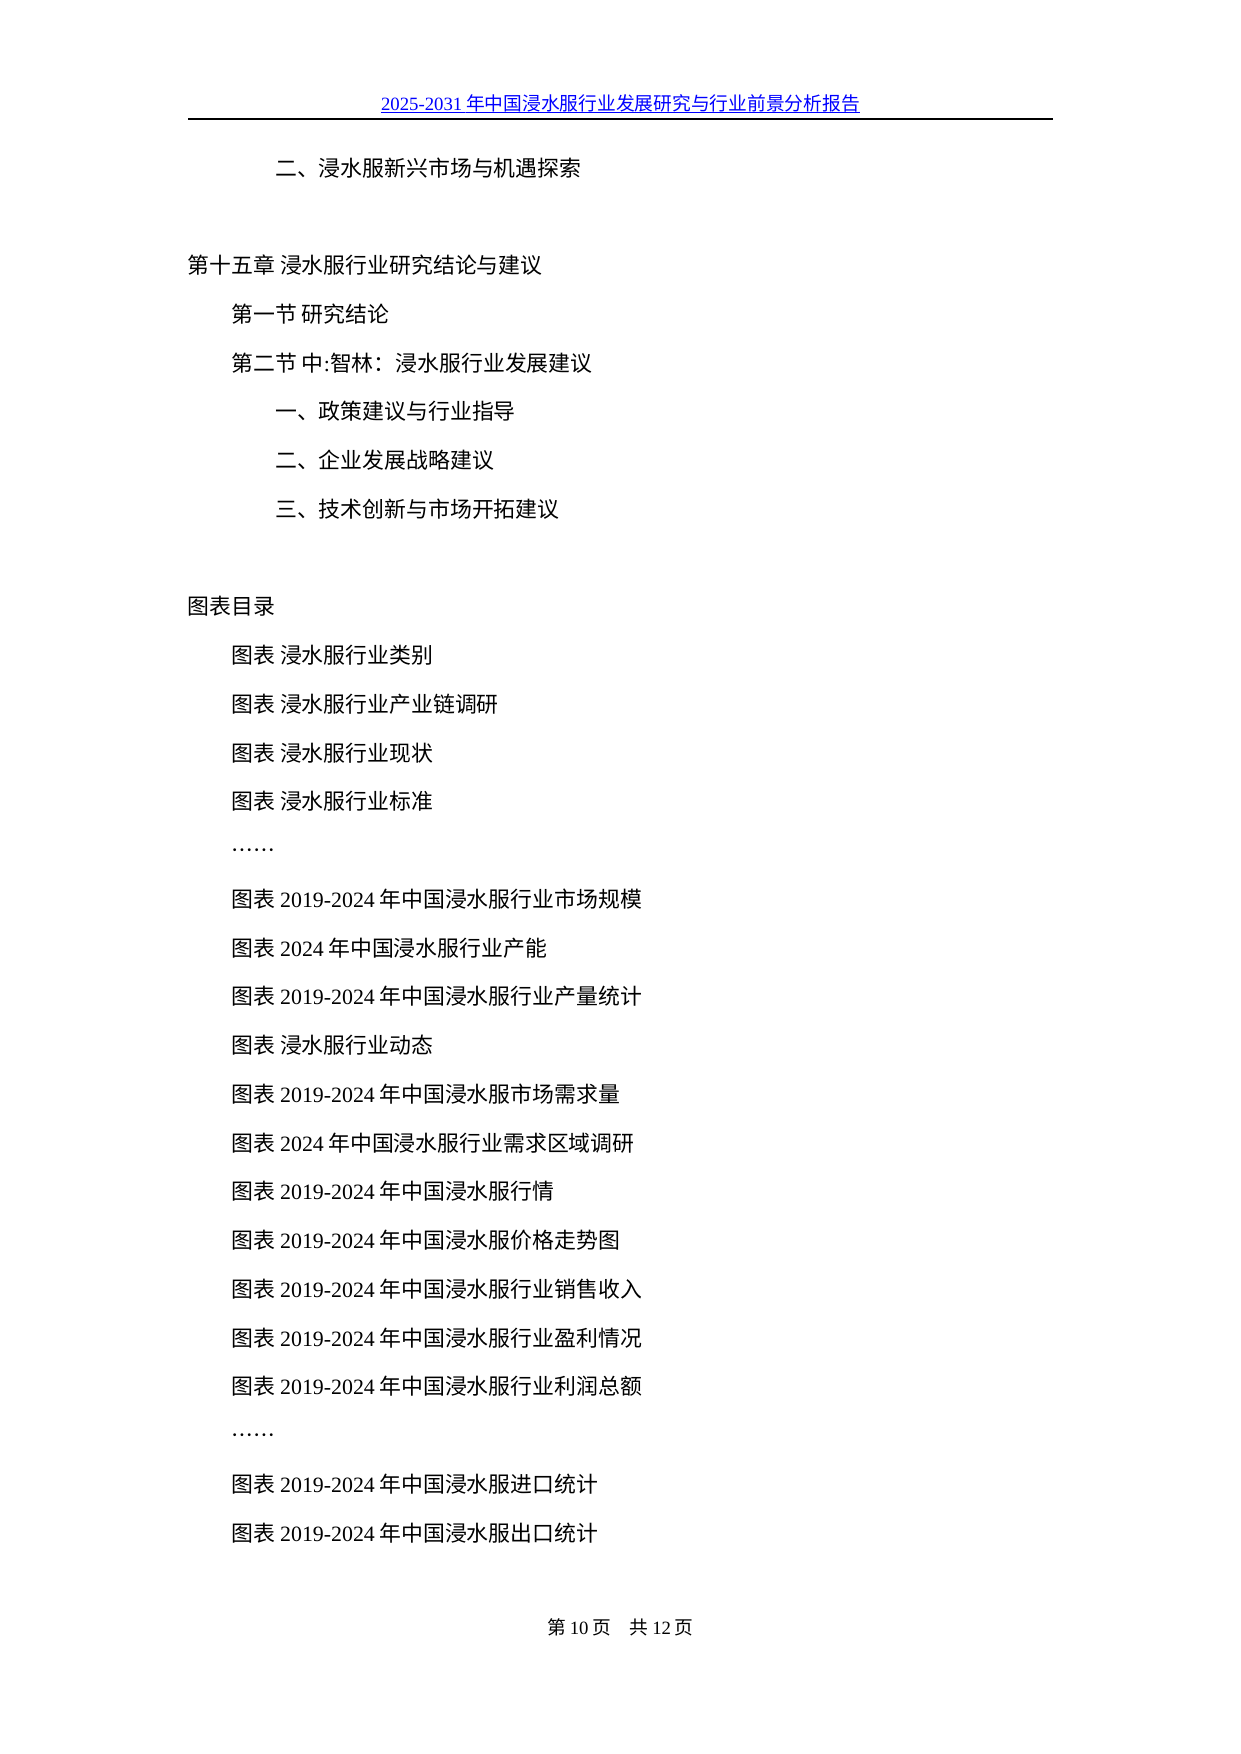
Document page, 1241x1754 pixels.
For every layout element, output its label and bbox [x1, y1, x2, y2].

text [187, 150, 1053, 1548]
